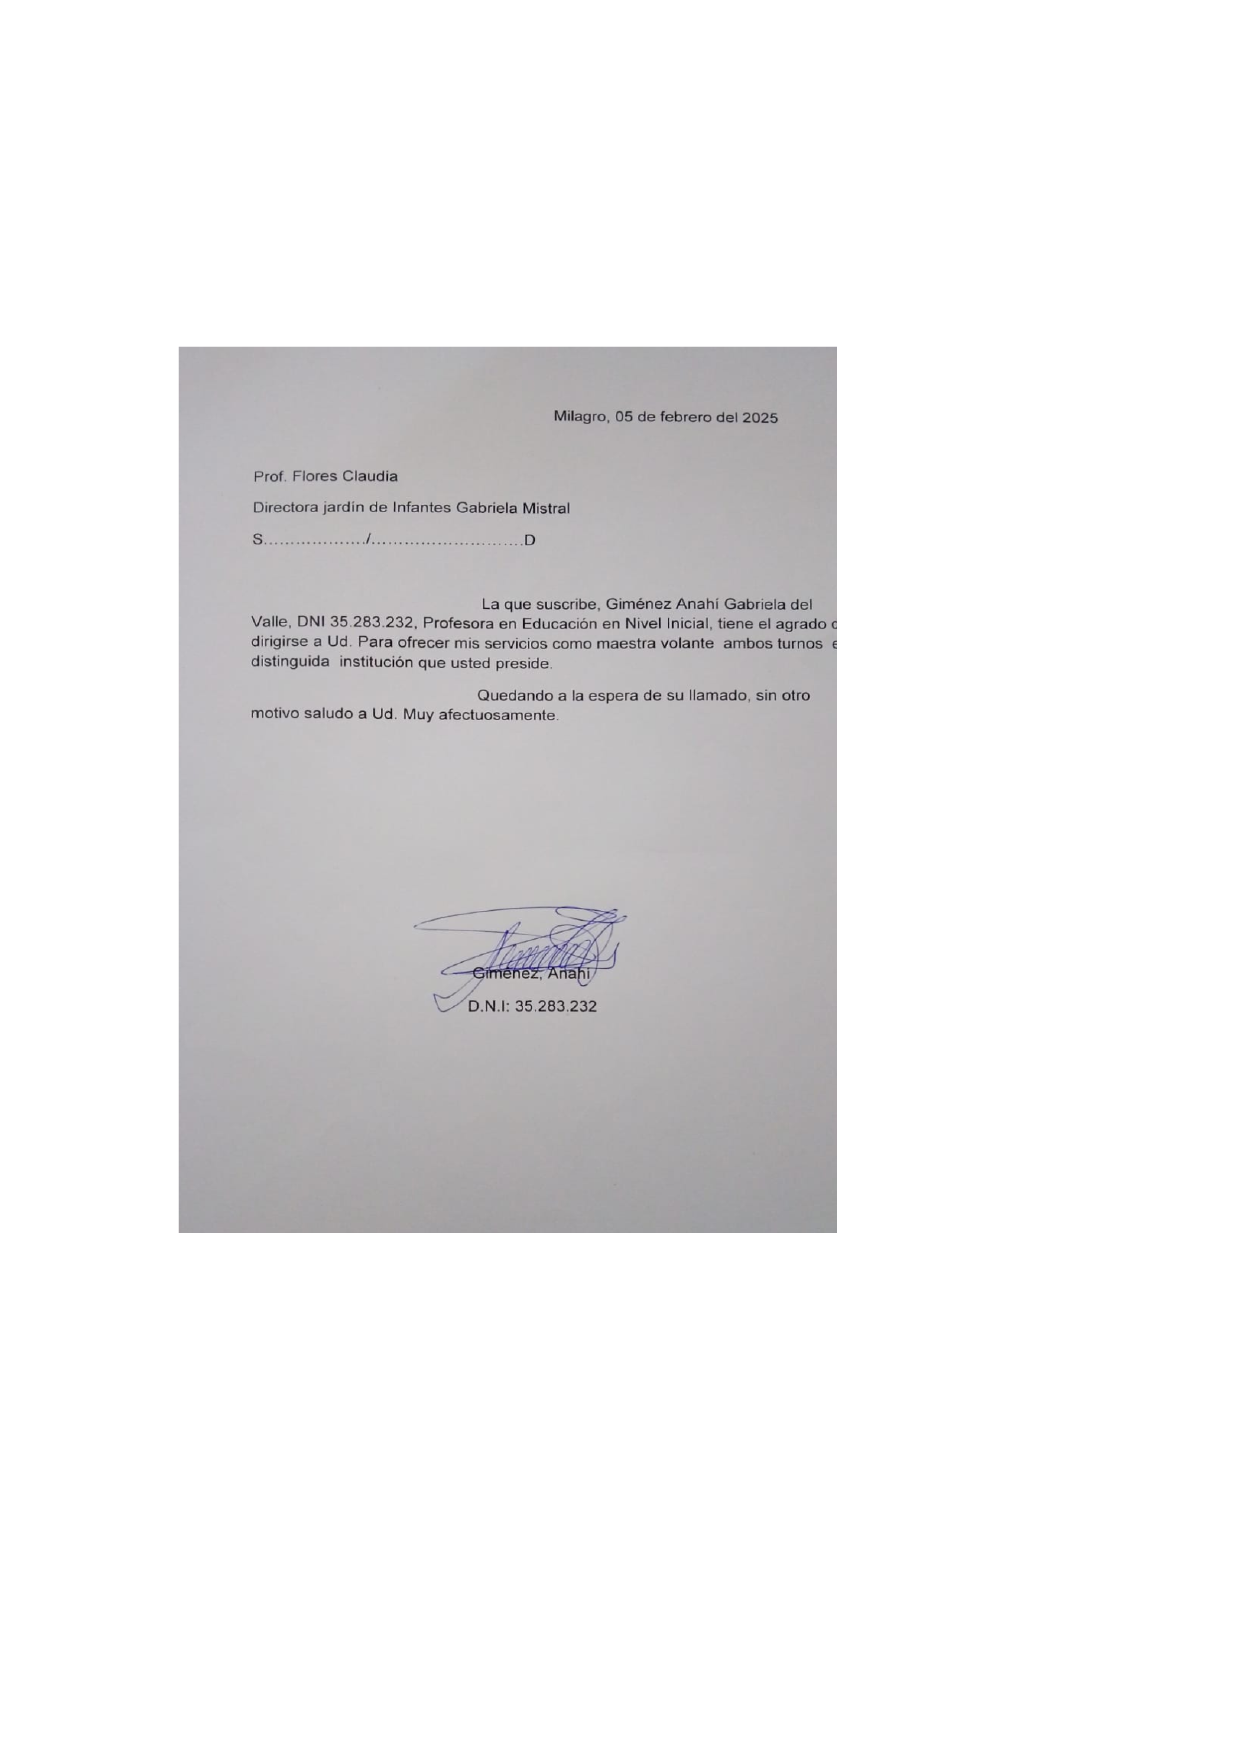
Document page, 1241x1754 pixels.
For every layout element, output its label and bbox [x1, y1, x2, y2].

picture [179, 348, 837, 1232]
